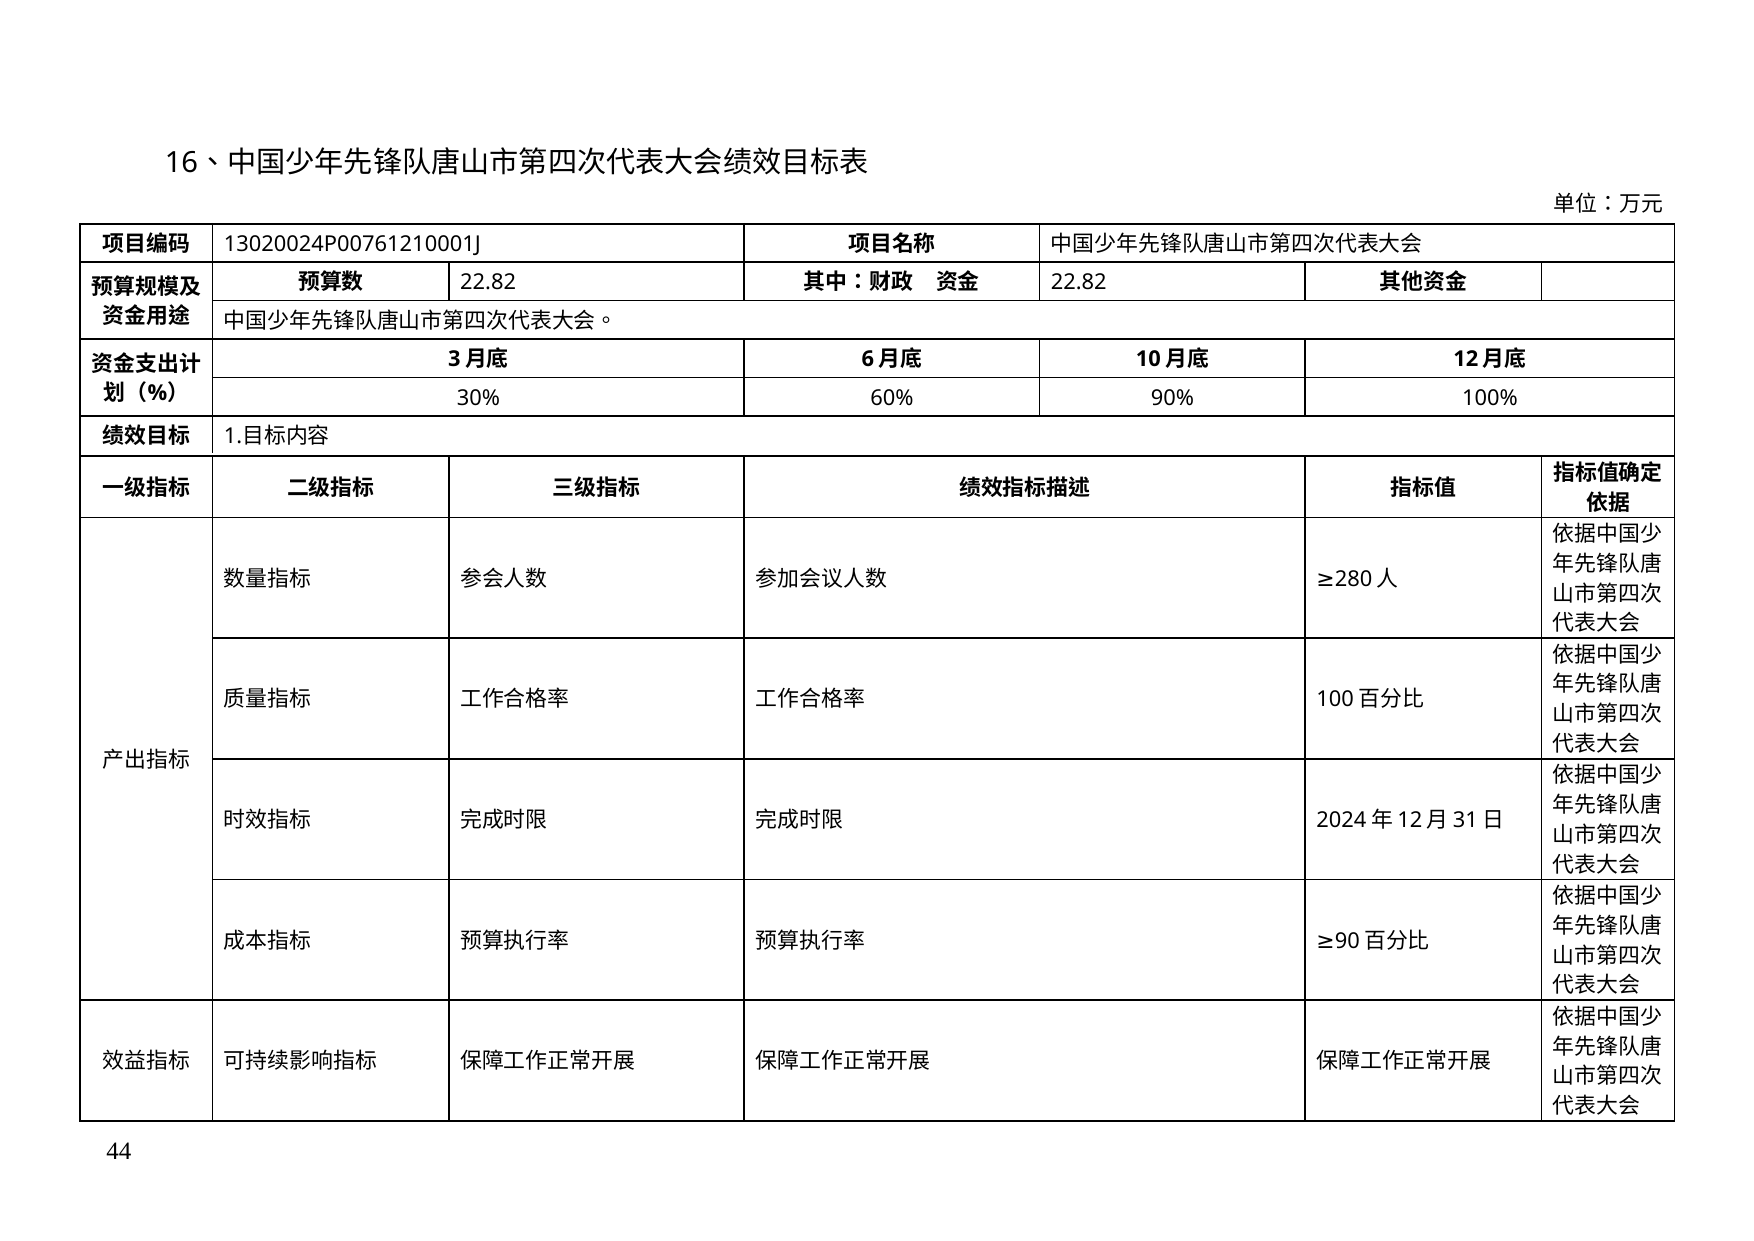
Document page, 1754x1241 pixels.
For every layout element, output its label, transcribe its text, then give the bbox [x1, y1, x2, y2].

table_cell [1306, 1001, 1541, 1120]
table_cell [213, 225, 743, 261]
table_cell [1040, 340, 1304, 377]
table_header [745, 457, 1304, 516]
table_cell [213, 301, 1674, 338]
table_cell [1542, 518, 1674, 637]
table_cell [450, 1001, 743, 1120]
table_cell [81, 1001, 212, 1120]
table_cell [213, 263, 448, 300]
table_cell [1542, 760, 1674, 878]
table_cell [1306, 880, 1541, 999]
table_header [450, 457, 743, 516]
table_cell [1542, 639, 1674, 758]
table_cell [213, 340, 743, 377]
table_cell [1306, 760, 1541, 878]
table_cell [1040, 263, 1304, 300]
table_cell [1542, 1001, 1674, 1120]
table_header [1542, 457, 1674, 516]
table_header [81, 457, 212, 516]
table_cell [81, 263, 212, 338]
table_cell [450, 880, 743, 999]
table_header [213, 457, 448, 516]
text 16、中国少年先锋队唐山市第四次代表大会绩效目标表 [106, 142, 1648, 181]
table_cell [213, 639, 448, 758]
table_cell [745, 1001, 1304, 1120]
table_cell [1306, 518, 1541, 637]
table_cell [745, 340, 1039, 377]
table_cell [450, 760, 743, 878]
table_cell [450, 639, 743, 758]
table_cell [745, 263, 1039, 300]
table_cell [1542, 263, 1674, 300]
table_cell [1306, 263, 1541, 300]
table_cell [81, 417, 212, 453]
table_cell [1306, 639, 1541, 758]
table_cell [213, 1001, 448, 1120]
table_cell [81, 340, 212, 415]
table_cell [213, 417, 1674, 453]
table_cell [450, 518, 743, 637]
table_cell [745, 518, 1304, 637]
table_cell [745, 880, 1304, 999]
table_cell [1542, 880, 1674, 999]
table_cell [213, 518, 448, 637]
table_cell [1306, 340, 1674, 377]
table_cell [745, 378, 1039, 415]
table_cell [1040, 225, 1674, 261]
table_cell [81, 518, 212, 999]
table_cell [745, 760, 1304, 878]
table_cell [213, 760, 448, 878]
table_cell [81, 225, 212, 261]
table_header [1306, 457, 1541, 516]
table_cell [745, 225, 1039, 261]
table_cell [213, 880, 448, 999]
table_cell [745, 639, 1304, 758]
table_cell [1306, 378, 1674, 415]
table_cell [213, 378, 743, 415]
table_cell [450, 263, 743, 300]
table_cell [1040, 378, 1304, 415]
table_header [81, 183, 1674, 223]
